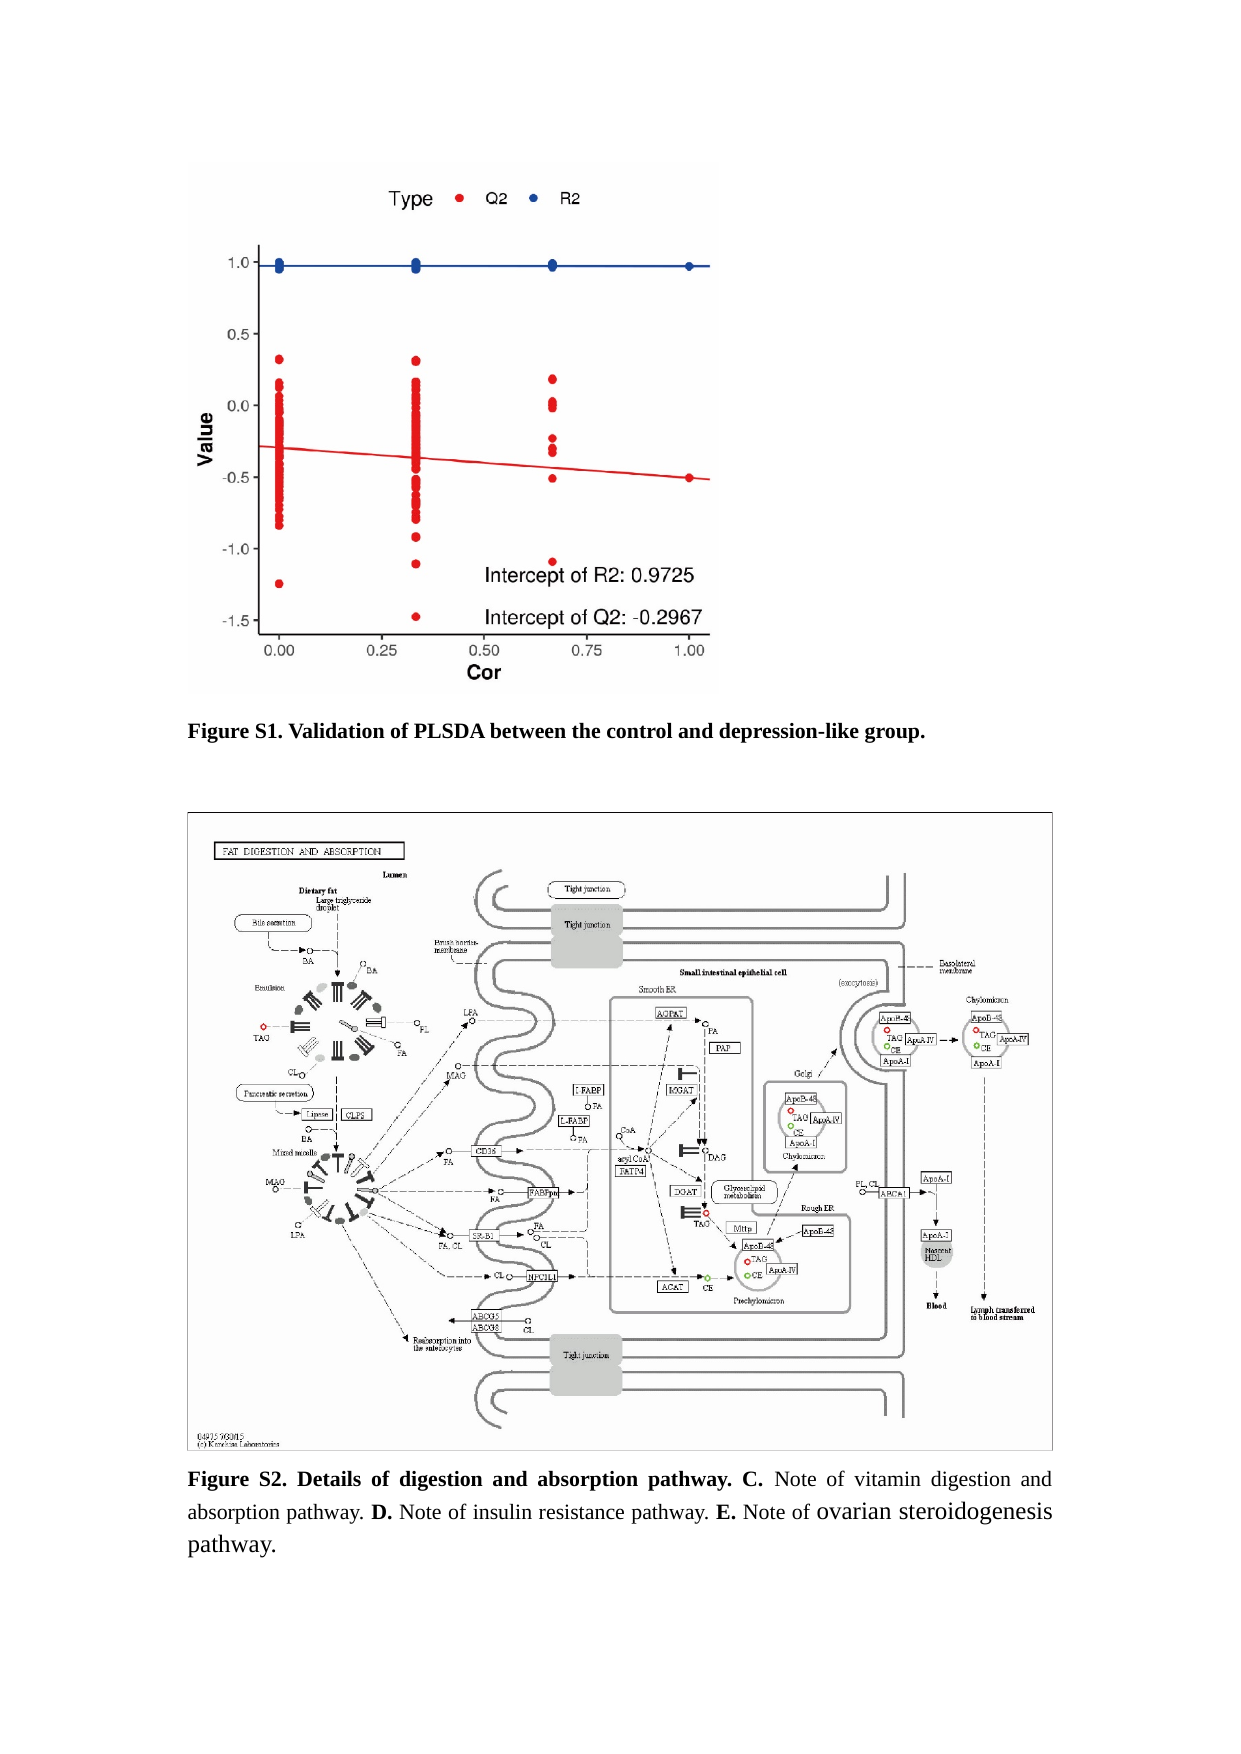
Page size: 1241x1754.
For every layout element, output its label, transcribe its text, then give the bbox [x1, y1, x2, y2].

text Figure S2. Details of digestion and absorption pathway. C. Note of vitamin digestion and absorption pathway. D. Note of insulin resistance pathway. E. Note of ovarian steroidogenesis pathway. [187, 1462, 1053, 1559]
picture [187, 162, 720, 694]
picture [187, 812, 1053, 1451]
text Figure S1. Validation of PLSDA between the control and depression-like group. [187, 714, 1053, 747]
